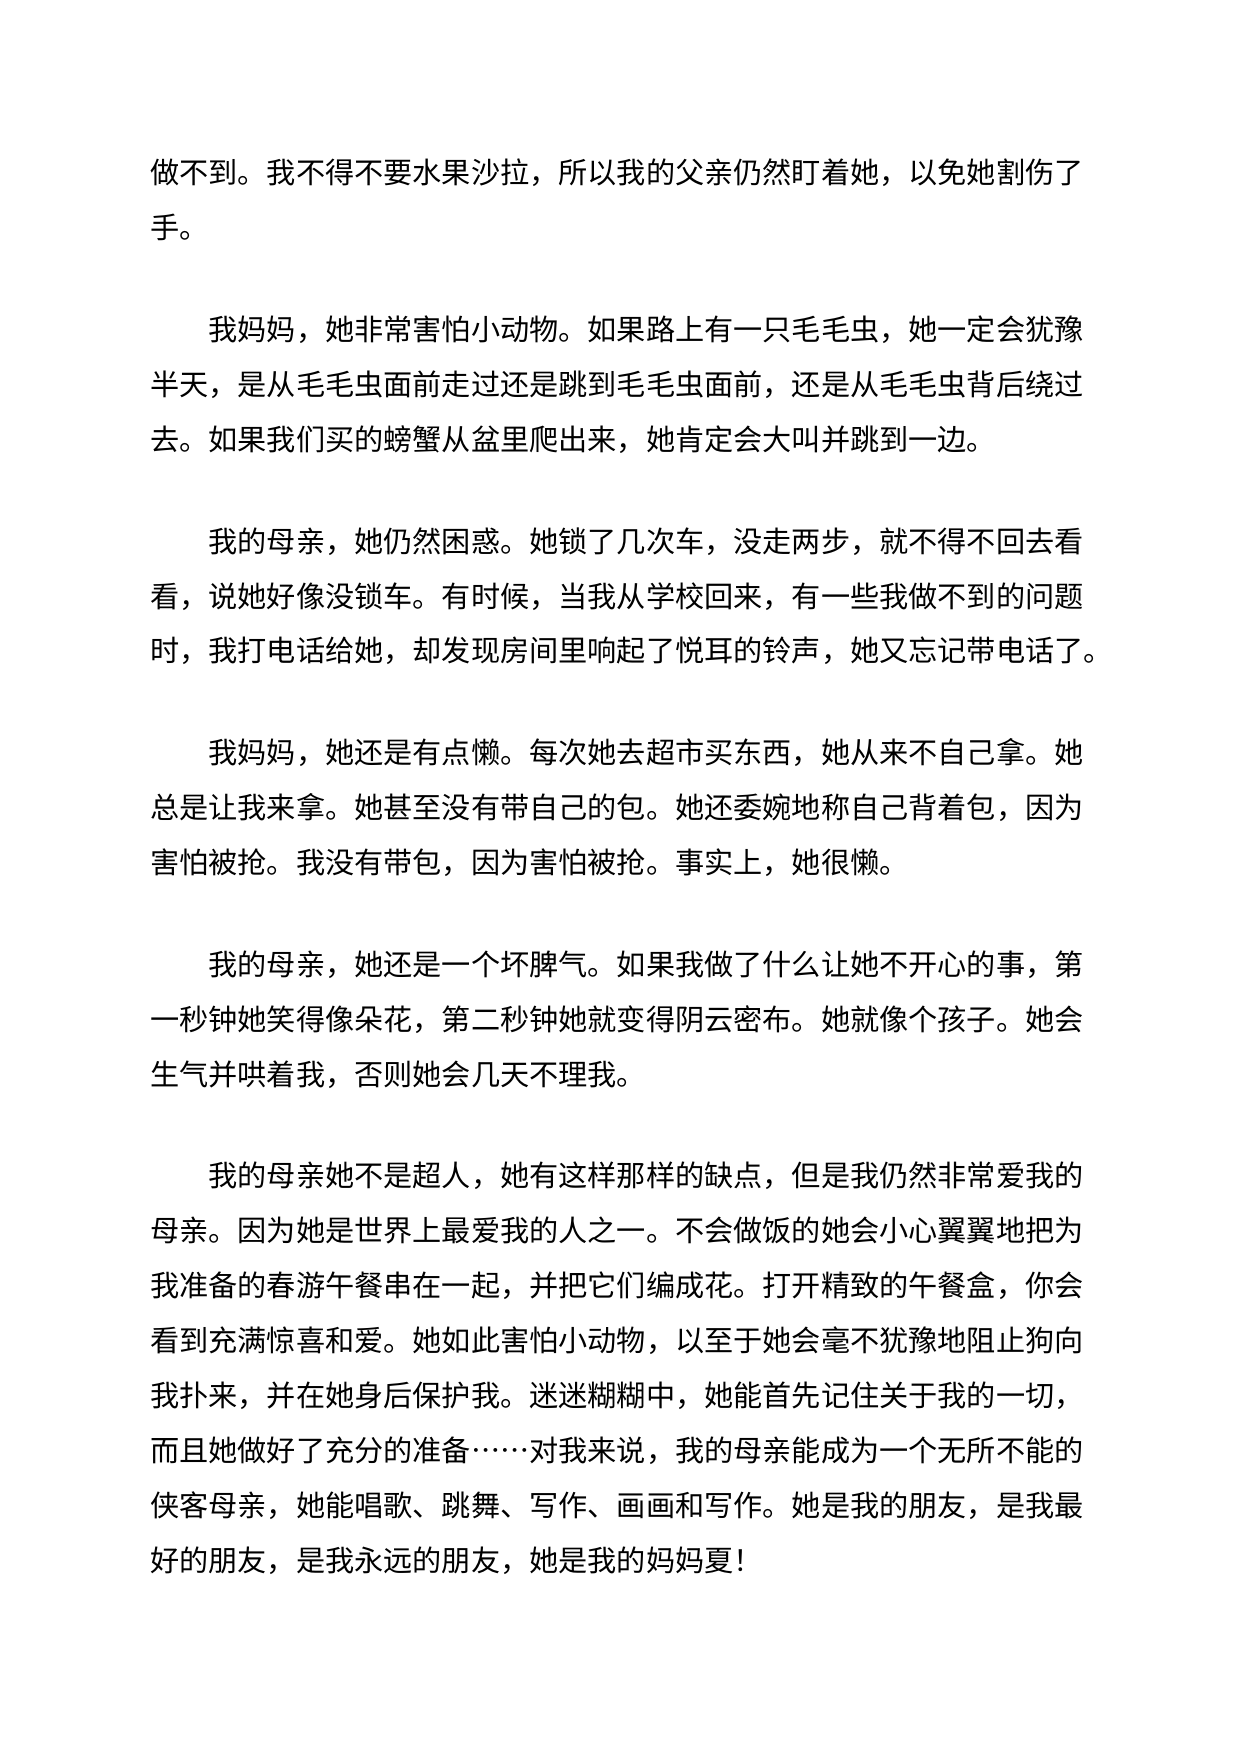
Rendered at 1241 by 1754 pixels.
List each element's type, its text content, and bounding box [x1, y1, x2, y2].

text 我的母亲，她还是一个坏脾气。如果我做了什么让她不开心的事，第一秒钟她笑得像朵花，第二秒钟她就变得阴云密布。她就像个孩子。她会生气并哄着我，否则她会几天不理我。 [150, 941, 1090, 1093]
text 我的母亲，她仍然困惑。她锁了几次车，没走两步，就不得不回去看看，说她好像没锁车。有时候，当我从学校回来，有一些我做不到的问题时，我打电话给她，却发现房间里响起了悦耳的铃声，她又忘记带电话了。 [150, 518, 1090, 670]
text 我妈妈，她还是有点懒。每次她去超市买东西，她从来不自己拿。她总是让我来拿。她甚至没有带自己的包。她还委婉地称自己背着包，因为害怕被抢。我没有带包，因为害怕被抢。事实上，她很懒。 [150, 730, 1090, 882]
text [150, 150, 1090, 247]
text 我的母亲她不是超人，她有这样那样的缺点，但是我仍然非常爱我的母亲。因为她是世界上最爱我的人之一。不会做饭的她会小心翼翼地把为我准备的春游午餐串在一起，并把它们编成花。打开精致的午餐盒，你会看到充满惊喜和爱。她如此害怕小动物，以至于她会毫不犹豫地阻止狗向我扑来，并在她身后保护我。迷迷糊糊中，她能首先记住关于我的一切，而且她做好了充分的准备……对我来说，我的母亲能成为一个无所不能的侠客母亲，她能唱歌、跳舞、写作、画画和写作。她是我的朋友，是我最好的朋友，是我永远的朋友，她是我的妈妈夏！ [150, 1153, 1090, 1579]
text 我妈妈，她非常害怕小动物。如果路上有一只毛毛虫，她一定会犹豫半天，是从毛毛虫面前走过还是跳到毛毛虫面前，还是从毛毛虫背后绕过去。如果我们买的螃蟹从盆里爬出来，她肯定会大叫并跳到一边。 [150, 307, 1090, 459]
